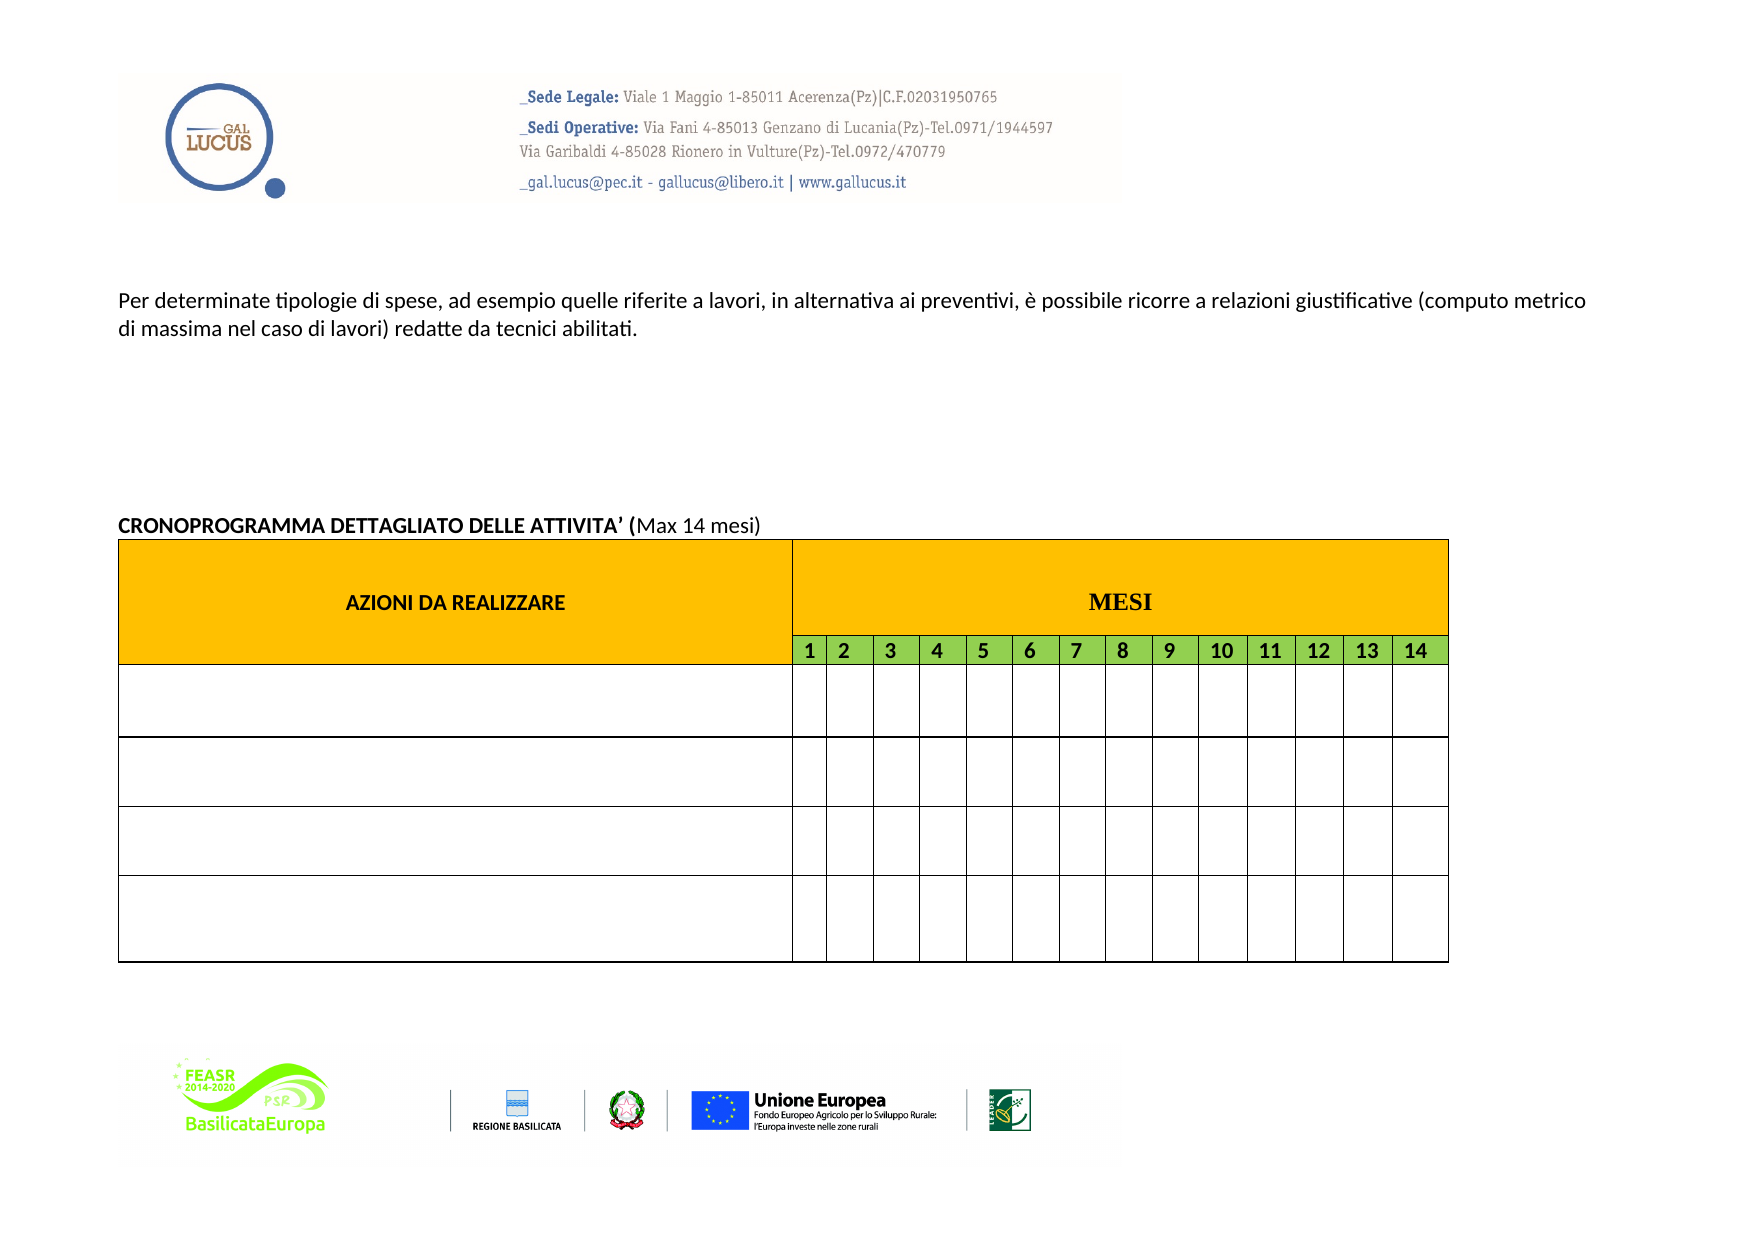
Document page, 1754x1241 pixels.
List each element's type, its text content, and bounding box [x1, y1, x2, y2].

table_header MESI [793, 540, 1448, 635]
table_cell [920, 807, 966, 874]
table_cell [1393, 807, 1448, 874]
table_cell 3 [874, 636, 919, 664]
picture [118, 73, 1123, 203]
table_cell 13 [1344, 636, 1392, 664]
table_cell [1393, 665, 1448, 736]
table_cell [1013, 665, 1059, 736]
table_cell [1393, 738, 1448, 806]
table_cell [1013, 876, 1059, 961]
table_cell [119, 876, 792, 961]
table_cell [920, 876, 966, 961]
table_cell [1344, 738, 1392, 806]
table_cell [967, 876, 1012, 961]
table_cell [1106, 807, 1152, 874]
table_cell [119, 807, 792, 874]
table_cell 10 [1199, 636, 1247, 664]
table_cell [1344, 807, 1392, 874]
table_cell [1248, 665, 1295, 736]
table_cell [1060, 665, 1105, 736]
table_cell [1344, 665, 1392, 736]
table_cell [1013, 738, 1059, 806]
table_cell [874, 738, 919, 806]
table_cell [793, 665, 826, 736]
table_cell [1344, 876, 1392, 961]
table_cell [1296, 876, 1343, 961]
table_cell [827, 876, 873, 961]
table_cell [1013, 807, 1059, 874]
table_cell 7 [1060, 636, 1105, 664]
table_cell [1248, 876, 1295, 961]
table_cell [1153, 807, 1198, 874]
table_cell [793, 876, 826, 961]
table_cell [1248, 738, 1295, 806]
table_cell 9 [1153, 636, 1198, 664]
table_cell [1153, 665, 1198, 736]
table_cell 6 [1013, 636, 1059, 664]
table_cell [1393, 876, 1448, 961]
table_cell [967, 665, 1012, 736]
table_cell 11 [1248, 636, 1295, 664]
table_cell [1296, 738, 1343, 806]
table_cell [1296, 665, 1343, 736]
table_cell 1 [793, 636, 826, 664]
table_cell [1060, 738, 1105, 806]
table_cell 4 [920, 636, 966, 664]
table_cell 8 [1106, 636, 1152, 664]
text Per determinate tipologie di spese, ad esempio quelle riferite a lavori, in alternativa ai preventivi, è possibile ricorre a relazioni giustificative (computo metrico di massima nel caso di lavori) redatte da tecnici abilitati. [118, 287, 1606, 343]
table_cell [920, 665, 966, 736]
table_cell [119, 665, 792, 736]
table_cell [1296, 807, 1343, 874]
table_cell [793, 807, 826, 874]
table_cell [1060, 876, 1105, 961]
table_cell [1106, 665, 1152, 736]
table_cell 2 [827, 636, 873, 664]
table_cell [1106, 876, 1152, 961]
table_cell [967, 807, 1012, 874]
table_cell [827, 738, 873, 806]
table_cell [827, 807, 873, 874]
table_cell [1199, 876, 1247, 961]
table_cell [920, 738, 966, 806]
table_cell [1199, 665, 1247, 736]
picture [118, 1043, 1123, 1167]
table_cell [874, 876, 919, 961]
table_cell [1199, 738, 1247, 806]
table_cell [1060, 807, 1105, 874]
table_cell 5 [967, 636, 1012, 664]
table_cell [1199, 807, 1247, 874]
table_cell 14 [1393, 636, 1448, 664]
table_header AZIONI DA REALIZZARE [119, 540, 792, 664]
table_cell [793, 738, 826, 806]
table_cell [967, 738, 1012, 806]
table_cell [1153, 738, 1198, 806]
table_cell [874, 807, 919, 874]
table_cell [827, 665, 873, 736]
text CRONOPROGRAMMA DETTAGLIATO DELLE ATTIVITA’ (Max 14 mesi) [118, 511, 1606, 539]
table_cell [119, 738, 792, 806]
table_cell [874, 665, 919, 736]
table_cell [1248, 807, 1295, 874]
table_cell [1106, 738, 1152, 806]
table_cell 12 [1296, 636, 1343, 664]
table_cell [1153, 876, 1198, 961]
